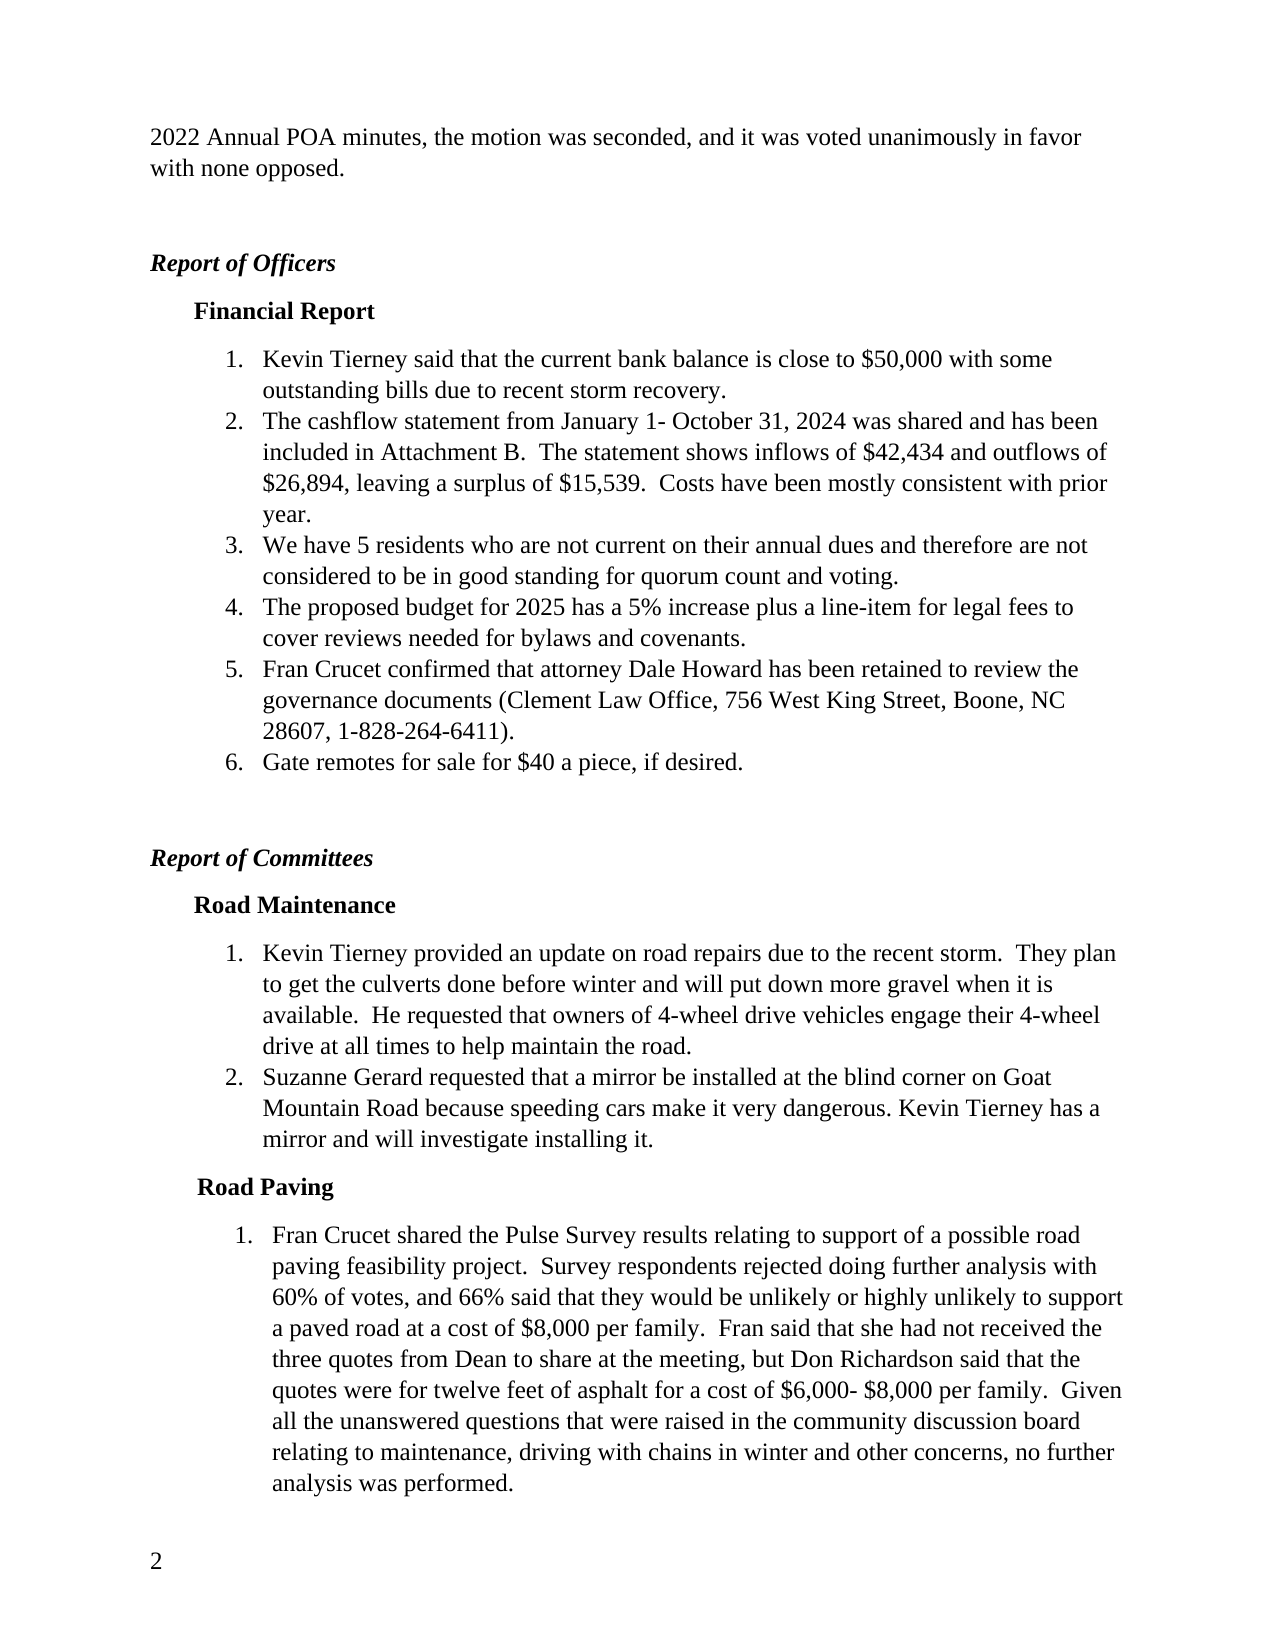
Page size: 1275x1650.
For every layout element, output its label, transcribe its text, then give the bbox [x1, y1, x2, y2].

list Kevin Tierney provided an update on road repairs due to the recent storm. They plan to get the culverts done before winter and will put down more gravel when it is available. He requested that owners of 4-wheel drive vehicles engage their 4-wheel drive at all times to help maintain the road. [225, 938, 1125, 1060]
list The cashflow statement from January 1- October 31, 2024 was shared and has been included in Attachment B. The statement shows inflows of $42,434 and outflows of $26,894, leaving a surplus of $15,539. Costs have been mostly consistent with prior year. [225, 406, 1125, 528]
text Road Maintenance [150, 890, 1125, 919]
text Report of Committees [150, 843, 1125, 871]
text Financial Report [194, 296, 1125, 325]
list Kevin Tierney said that the current bank balance is close to $50,000 with some outstanding bills due to recent storm recovery. [225, 344, 1125, 403]
list Fran Crucet shared the Pulse Survey results relating to support of a possible road paving feasibility project. Survey respondents rejected doing further analysis with 60% of votes, and 66% said that they would be unlikely or highly unlikely to support a paved road at a cost of $8,000 per family. Fran said that she had not received the three quotes from Dean to share at the meeting, but Don Richardson said that the quotes were for twelve feet of asphalt for a cost of $6,000- $8,000 per family. Given all the unanswered questions that were raised in the community discussion board relating to maintenance, driving with chains in winter and other concerns, no further analysis was performed. [234, 1220, 1125, 1497]
list The proposed budget for 2025 has a 5% increase plus a line-item for legal fees to cover reviews needed for bylaws and covenants. [225, 592, 1125, 652]
list Suzanne Gerard requested that a mirror be installed at the blind corner on Goat Mountain Road because speeding cars make it very dangerous. Kevin Tierney has a mirror and will investigate installing it. [225, 1062, 1125, 1153]
list Fran Crucet confirmed that attorney Dale Howard has been retained to review the governance documents (Clement Law Office, 756 West King Street, Boone, NC 28607, 1-828-264-6411). [225, 654, 1125, 745]
list Gate remotes for sale for $40 a piece, if desired. [225, 747, 1125, 776]
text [150, 122, 1125, 182]
list We have 5 residents who are not current on their annual dues and therefore are not considered to be in good standing for quorum count and voting. [225, 530, 1125, 590]
text Road Paving [150, 1172, 1125, 1201]
text Report of Officers [150, 248, 1125, 277]
